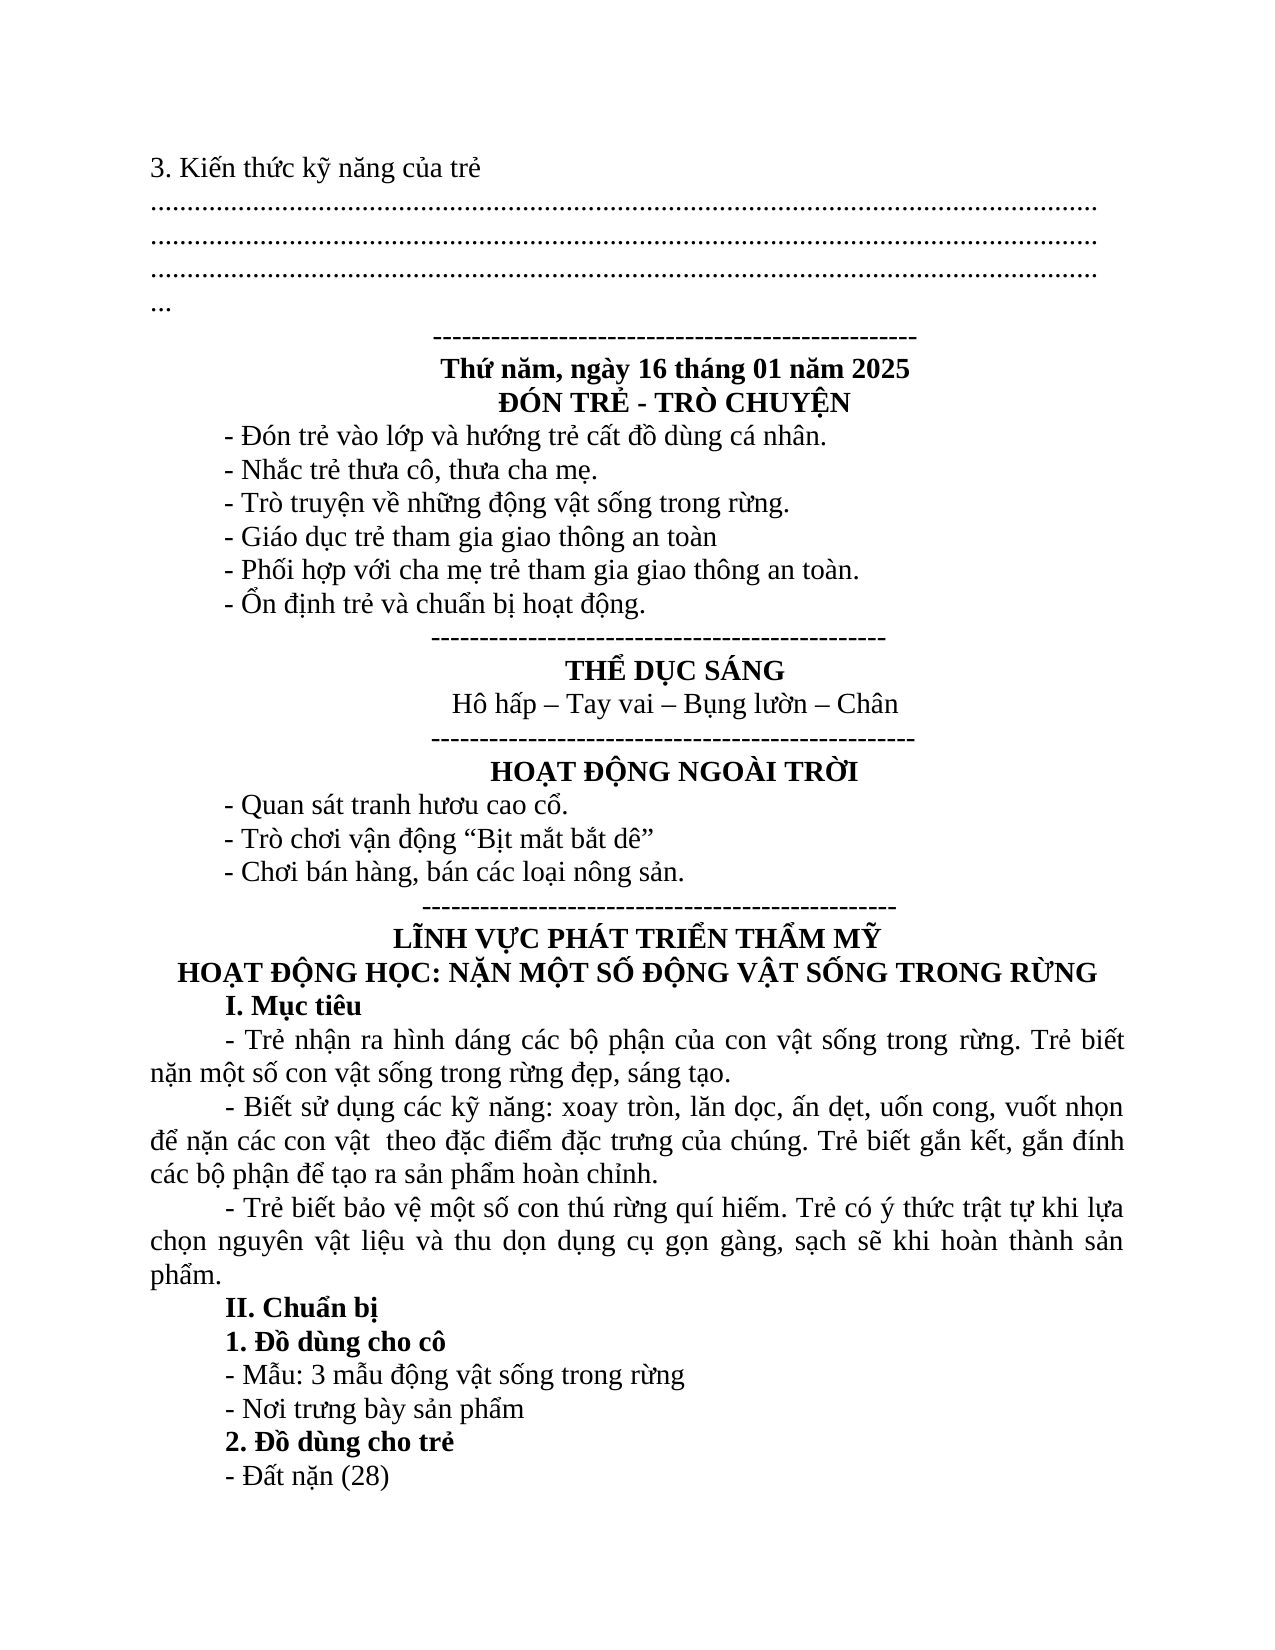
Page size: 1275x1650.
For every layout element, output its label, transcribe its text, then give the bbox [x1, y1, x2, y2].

text -------------------------------------------------- [225, 318, 1125, 351]
text - Trò chơi vận động “Bịt mắt bắt dê” [150, 821, 1125, 854]
text - Trẻ nhận ra hình dáng các bộ phận của con vật sống trong rừng. Trẻ biết nặn một số con vật sống trong rừng đẹp, sáng tạo. [150, 1022, 1125, 1089]
text ------------------------------------------------- [150, 888, 1125, 921]
text ĐÓN TRẺ - TRÒ CHUYỆN [224, 385, 1125, 418]
text - Trẻ biết bảo vệ một số con thú rừng quí hiếm. Trẻ có ý thức trật tự khi lựa chọn nguyên vật liệu và thu dọn dụng cụ gọn gàng, sạch sẽ khi hoàn thành sản phẩm. [150, 1190, 1125, 1290]
text - Biết sử dụng các kỹ năng: xoay tròn, lăn dọc, ấn dẹt, uốn cong, vuốt nhọn để nặn các con vật theo đặc điểm đặc trưng của chúng. Trẻ biết gắn kết, gắn đính các bộ phận để tạo ra sản phẩm hoàn chỉnh. [150, 1089, 1125, 1190]
text - Nhắc trẻ thưa cô, thưa cha mẹ. [150, 452, 1125, 485]
text THỂ DỤC SÁNG [150, 653, 1125, 687]
text ......................................................................................................................................................................................................................................................................................................................................................................................................... [150, 183, 1099, 318]
text - Quan sát tranh hươu cao cổ. [150, 787, 1125, 821]
text - Trò truyện về những động vật sống trong rừng. [150, 485, 1125, 519]
text - Đón trẻ vào lớp và hướng trẻ cất đồ dùng cá nhân. [150, 418, 1125, 452]
text 1. Đồ dùng cho cô [150, 1324, 1125, 1357]
text -------------------------------------------------- [150, 720, 1140, 754]
text 3. Kiến thức kỹ năng của trẻ [150, 150, 1099, 183]
text ----------------------------------------------- [150, 619, 1140, 653]
text HOẠT ĐỘNG HỌC: NẶN MỘT SỐ ĐỘNG VẬT SỐNG TRONG RỪNG [150, 955, 1125, 988]
text - Mẫu: 3 mẫu động vật sống trong rừng [150, 1357, 1125, 1391]
text Thứ năm, ngày 16 tháng 01 năm 2025 [225, 351, 1125, 385]
text Hô hấp – Tay vai – Bụng lườn – Chân [150, 687, 1125, 720]
text - Ổn định trẻ và chuẩn bị hoạt động. [150, 586, 1140, 619]
text - Phối hợp với cha mẹ trẻ tham gia giao thông an toàn. [150, 552, 1140, 586]
text - Giáo dục trẻ tham gia giao thông an toàn [150, 519, 1125, 552]
text HOẠT ĐỘNG NGOÀI TRỜI [150, 754, 1125, 787]
text - Đất nặn (28) [150, 1458, 1125, 1492]
text I. Mục tiêu [150, 988, 1125, 1022]
text 2. Đồ dùng cho trẻ [150, 1424, 1125, 1458]
text - Nơi trưng bày sản phẩm [150, 1391, 1125, 1424]
text II. Chuẩn bị [150, 1290, 1125, 1324]
text - Chơi bán hàng, bán các loại nông sản. [150, 854, 1125, 888]
text LĨNH VỰC PHÁT TRIỂN THẨM MỸ [150, 921, 1125, 955]
